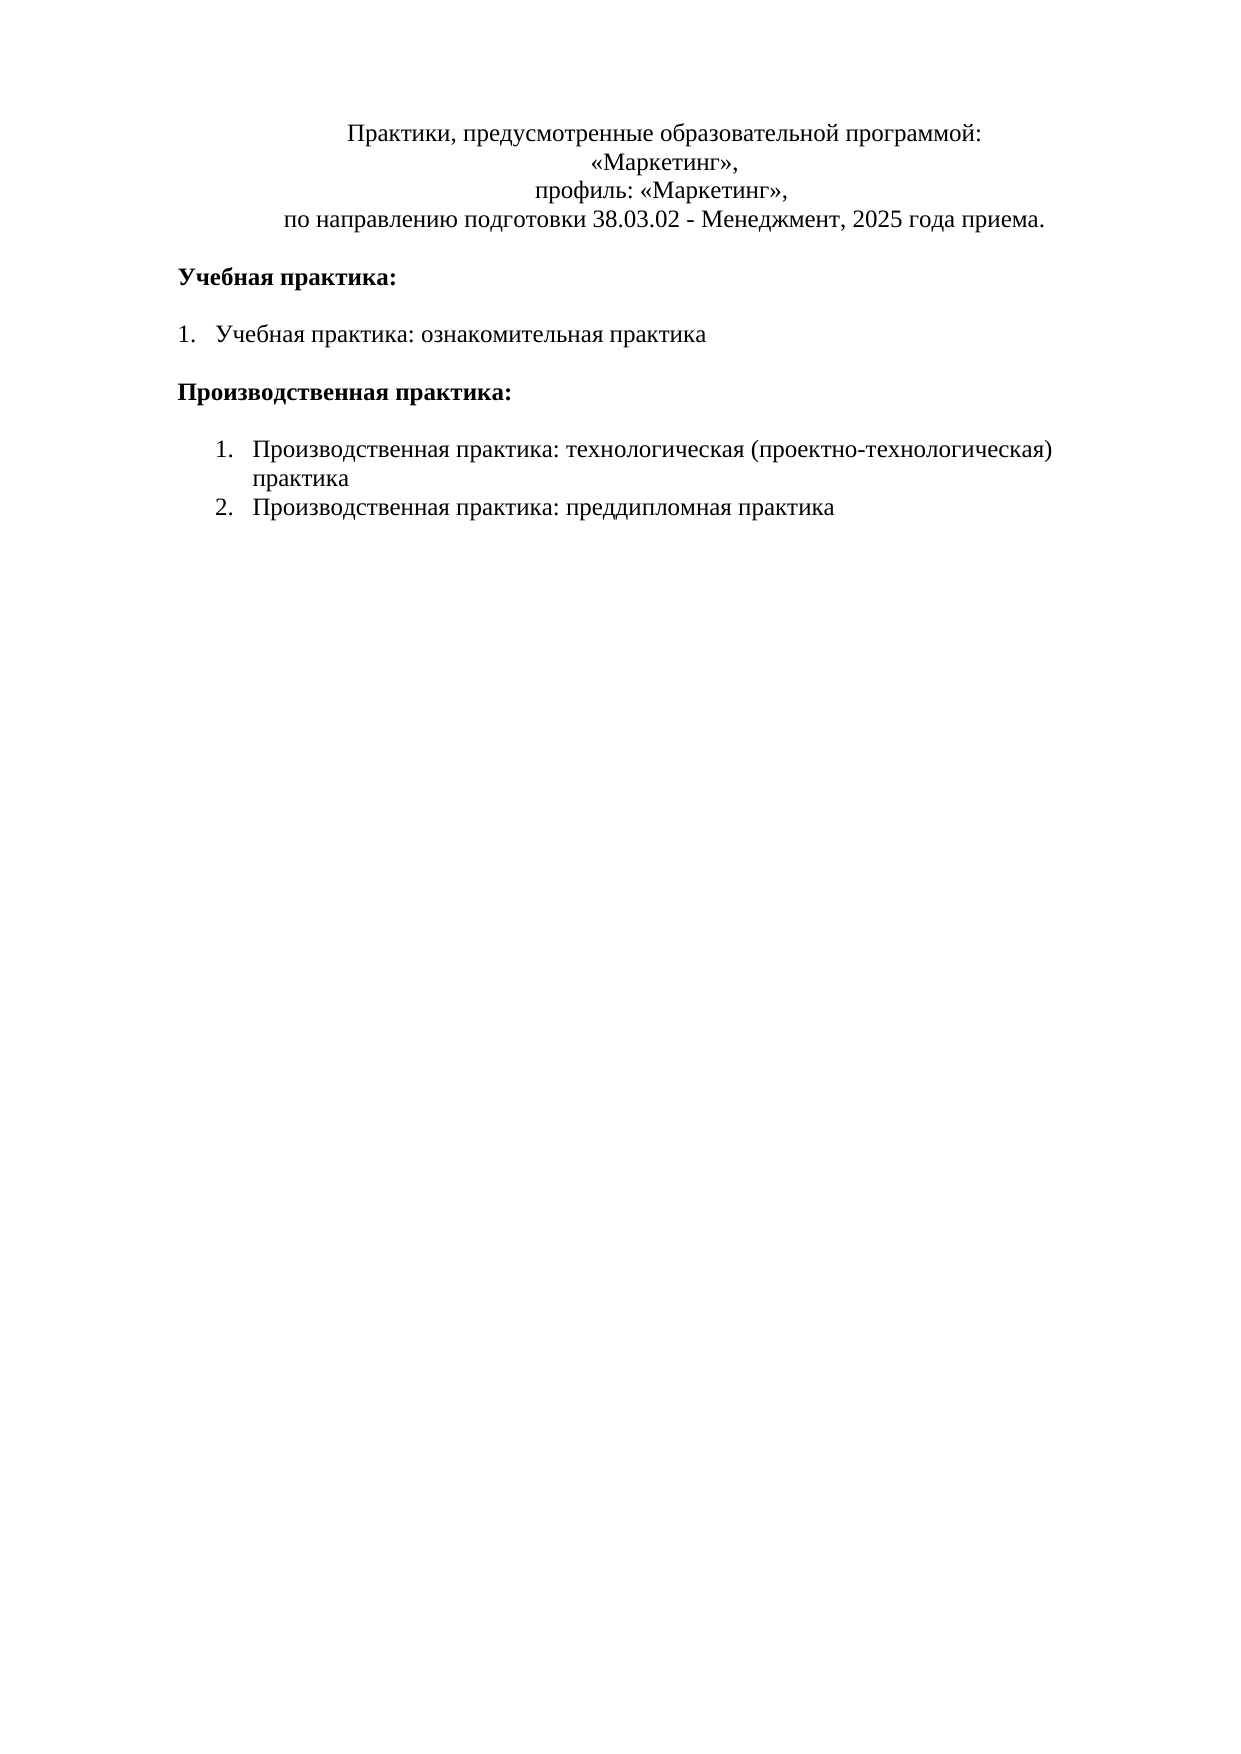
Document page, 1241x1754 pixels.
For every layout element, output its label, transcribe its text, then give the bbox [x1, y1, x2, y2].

list Производственная практика: преддипломная практика [215, 492, 1152, 521]
text Производственная практика: [177, 377, 1152, 406]
text Учебная практика: [177, 262, 1152, 291]
text Практики, предусмотренные образовательной программой: «Маркетинг», профиль: «Маркетинг», по направлению подготовки 38.03.02 - Менеджмент, 2025 года приема. [177, 118, 1152, 233]
list Учебная практика: ознакомительная практика [177, 319, 1152, 348]
list Производственная практика: технологическая (проектно-технологическая) практика [215, 434, 1152, 492]
